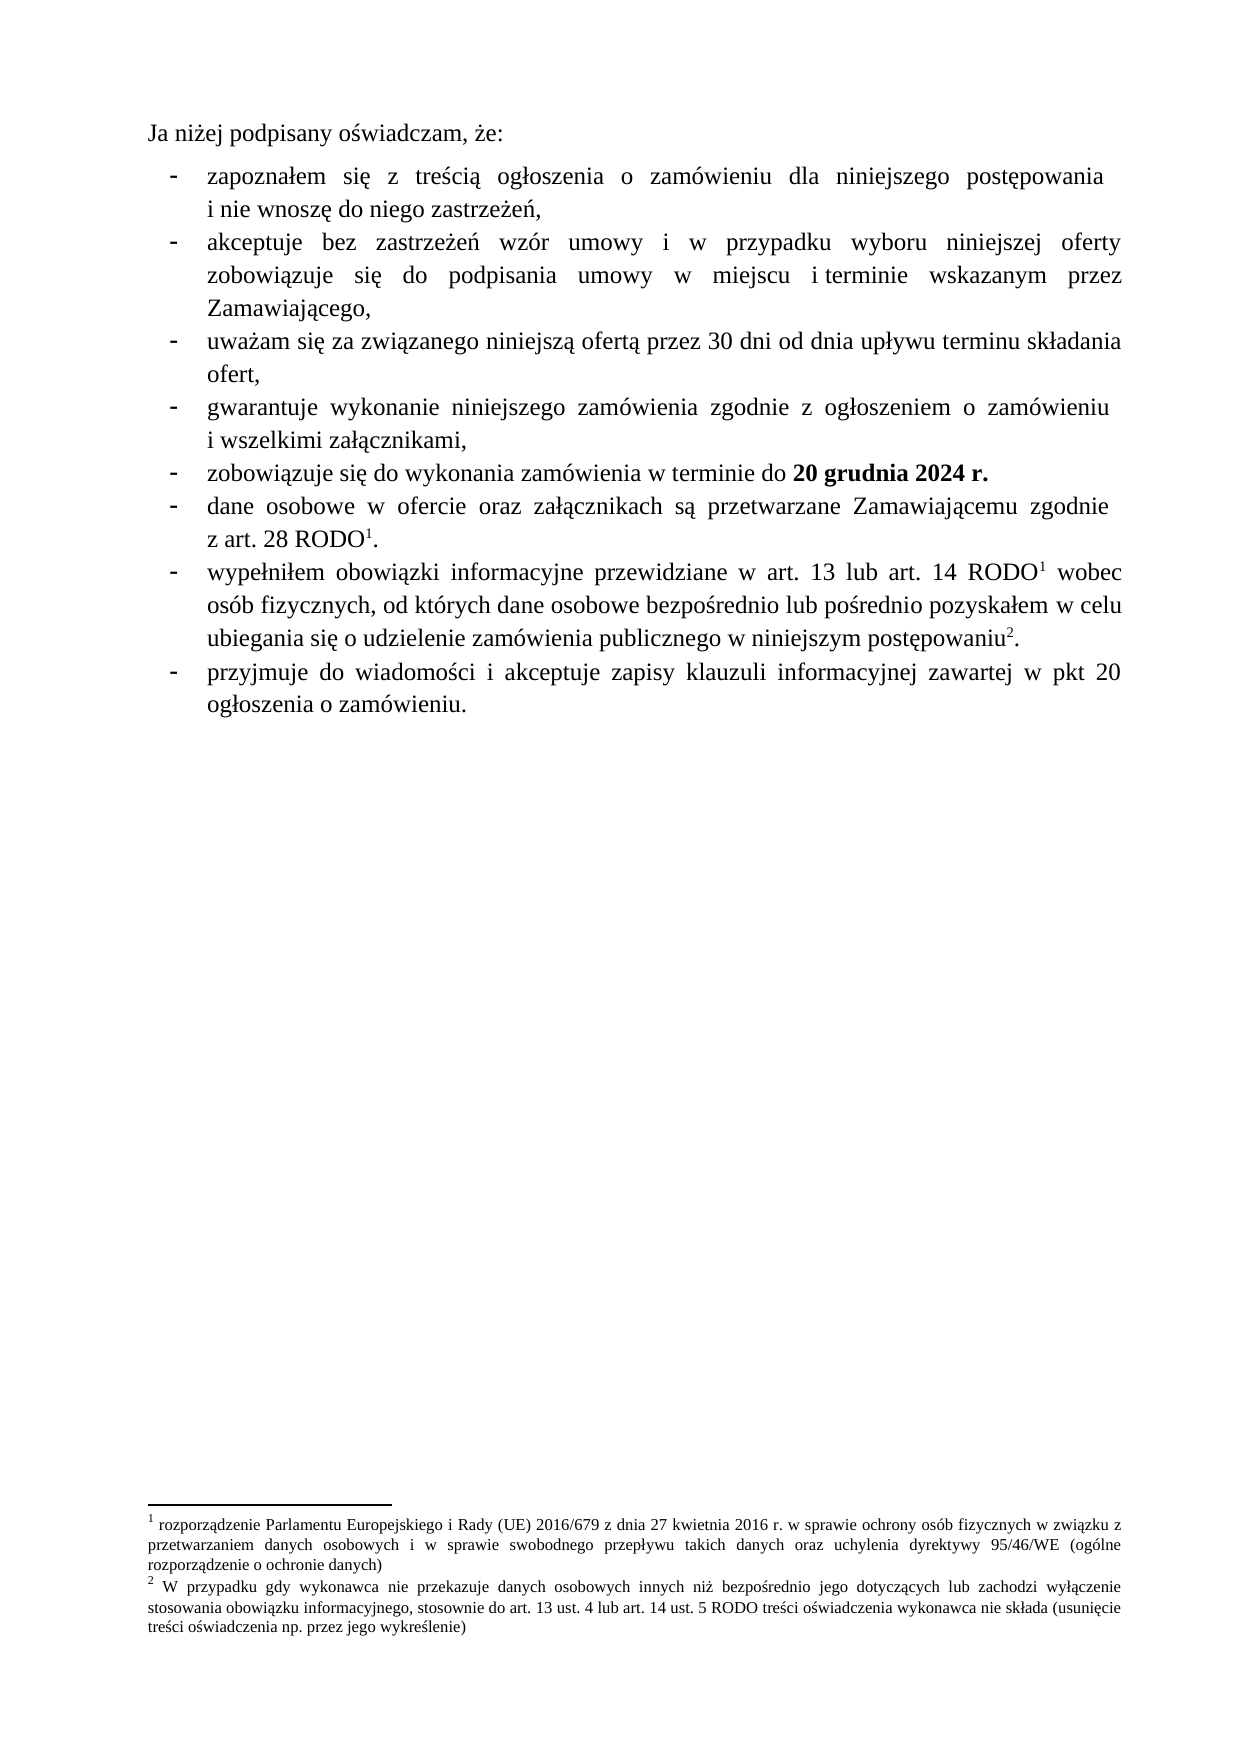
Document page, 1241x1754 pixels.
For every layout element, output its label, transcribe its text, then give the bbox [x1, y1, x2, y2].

list przyjmuje do wiadomości i akceptuje zapisy klauzuli informacyjnej zawartej w pkt 20 ogłoszenia o zamówieniu. [169, 657, 1122, 718]
list zobowiązuje się do wykonania zamówienia w terminie do 20 grudnia 2024 r. [169, 458, 1122, 487]
list wypełniłem obowiązki informacyjne przewidziane w art. 13 lub art. 14 RODO wobec osób fizycznych, od których dane osobowe bezpośrednio lub pośrednio pozyskałem w celu ubiegania się o udzielenie zamówienia publicznego w niniejszym postępowaniu. [169, 557, 1122, 652]
list uważam się za związanego niniejszą ofertą przez 30 dni od dnia upływu terminu składania ofert, [169, 326, 1122, 388]
list zapoznałem się z treścią ogłoszenia o zamówieniu dla niniejszego postępowania i nie wnoszę do niego zastrzeżeń, [169, 161, 1122, 223]
list dane osobowe w ofercie oraz załącznikach są przetwarzane Zamawiającemu zgodnie z art. 28 RODO1. [169, 491, 1122, 553]
list akceptuje bez zastrzeżeń wzór umowy i w przypadku wyboru niniejszej oferty zobowiązuje się do podpisania umowy w miejscu i terminie wskazanym przez Zamawiającego, [169, 227, 1122, 322]
text Ja niżej podpisany oświadczam, że: [148, 118, 1122, 147]
list gwarantuje wykonanie niniejszego zamówienia zgodnie z ogłoszeniem o zamówieniu i wszelkimi załącznikami, [169, 392, 1122, 454]
